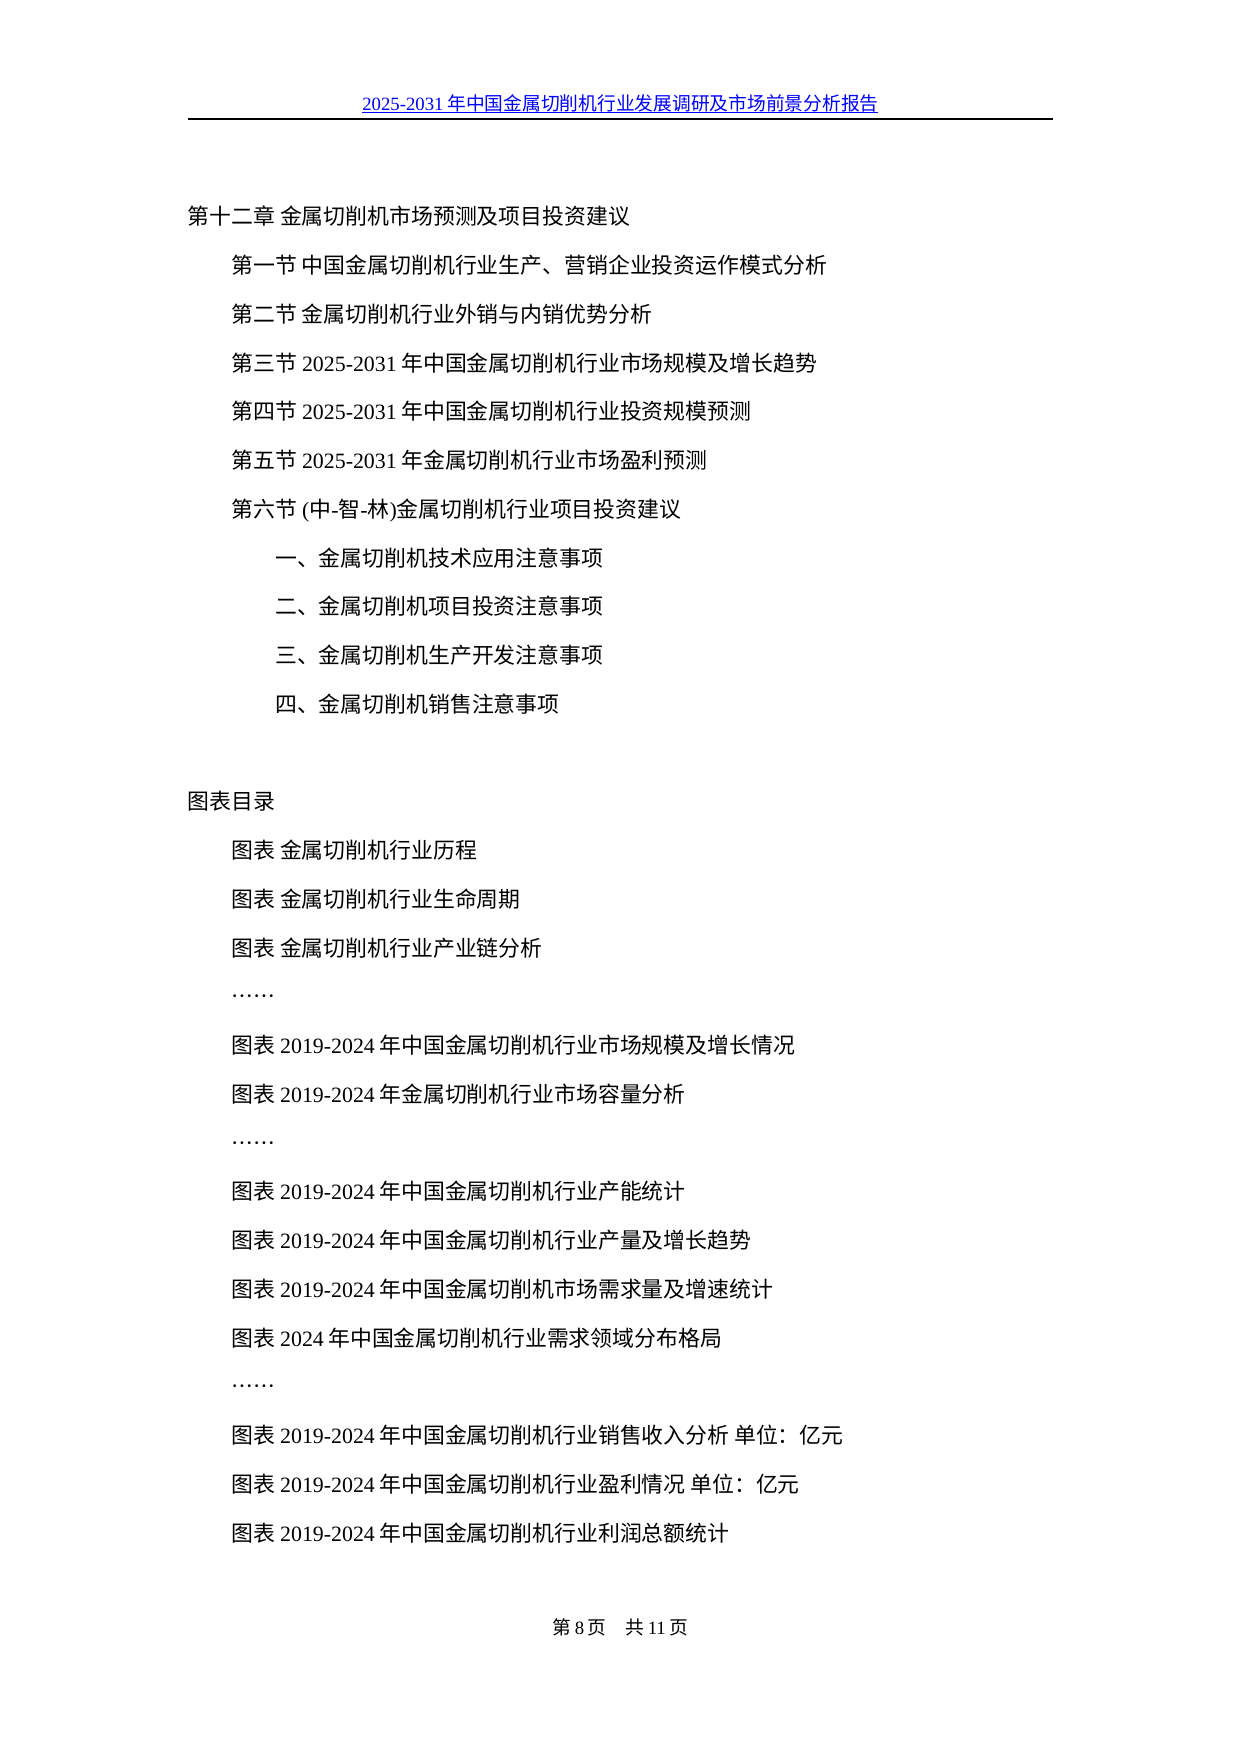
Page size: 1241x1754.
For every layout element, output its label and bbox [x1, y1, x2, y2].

text [187, 150, 1053, 1548]
